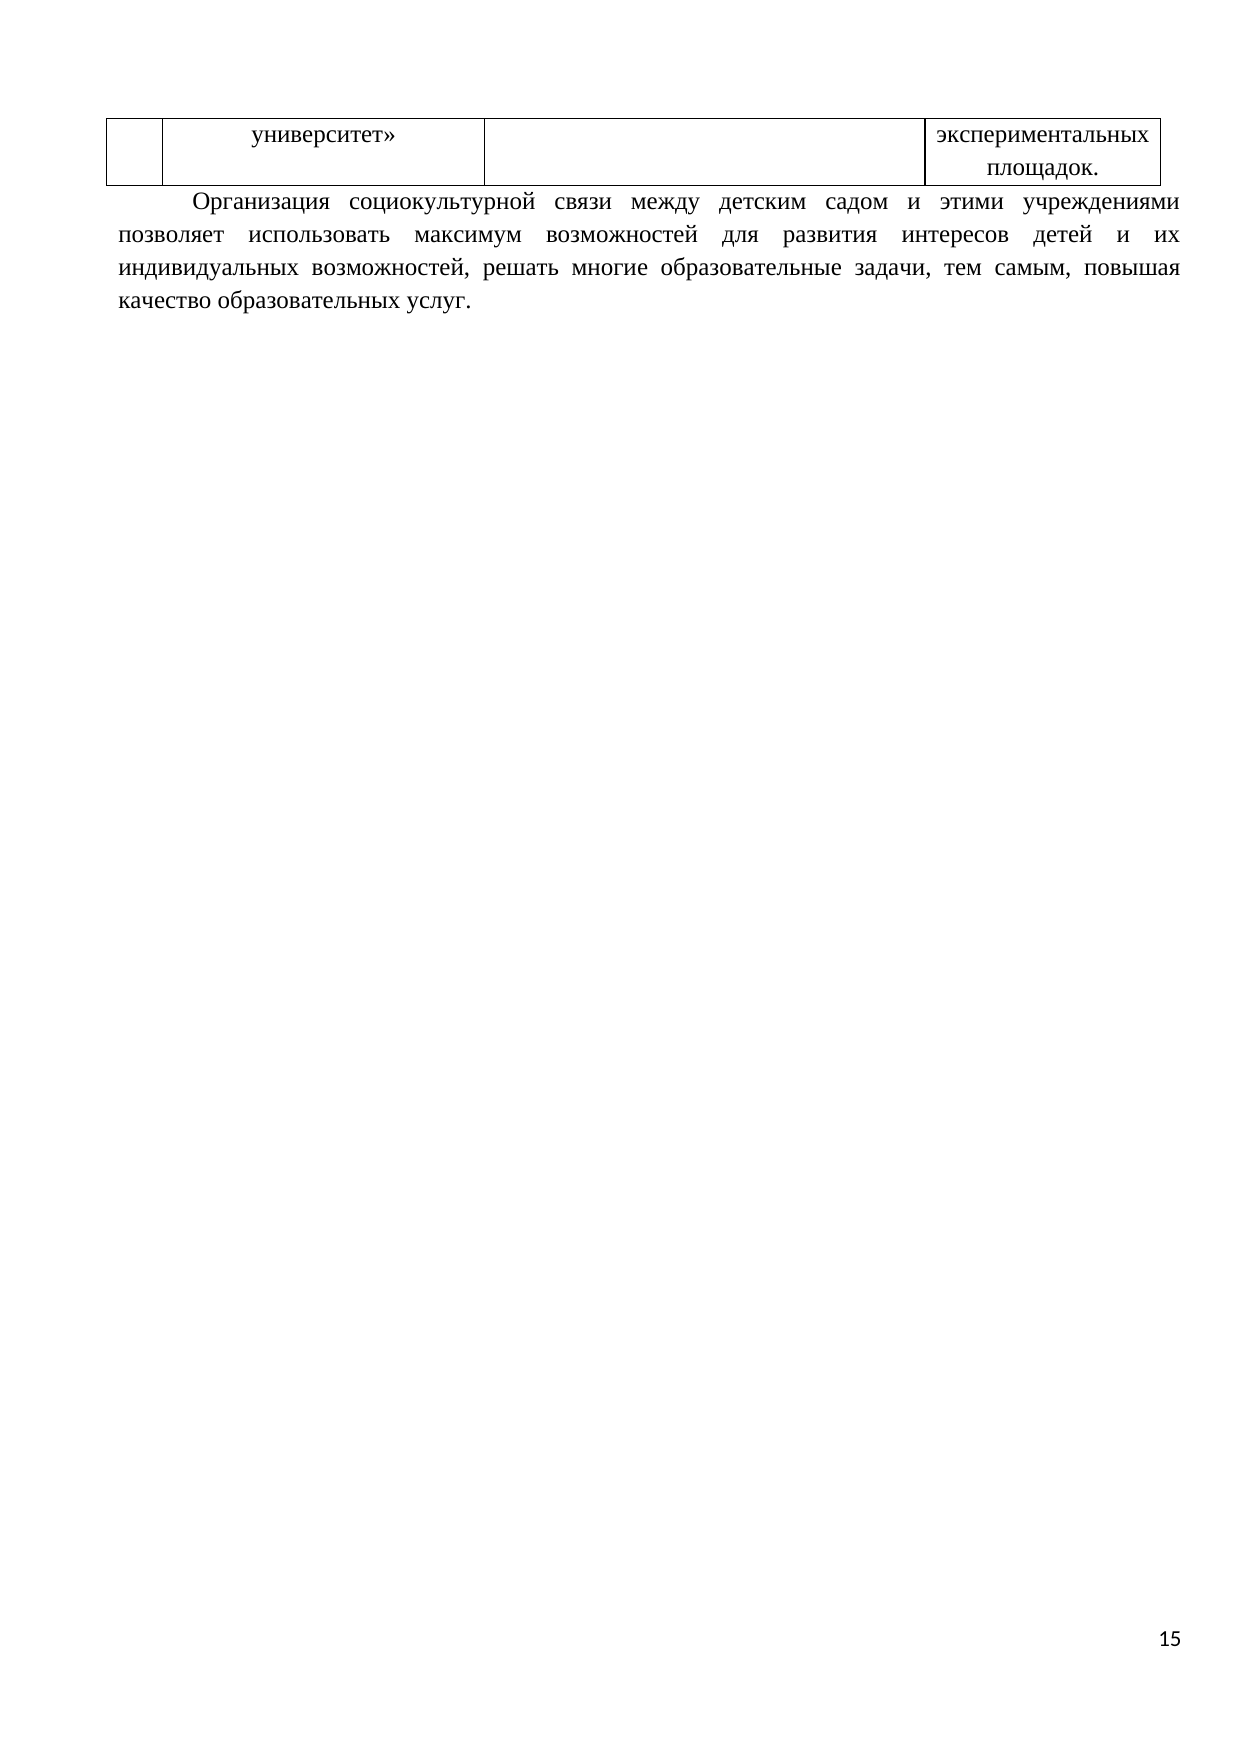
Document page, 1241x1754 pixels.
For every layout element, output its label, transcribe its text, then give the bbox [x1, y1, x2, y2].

text Организация социокультурной связи между детским садом и этими учреждениями позволяет использовать максимум возможностей для развития интересов детей и их индивидуальных возможностей, решать многие образовательные задачи, тем самым, повышая качество образовательных услуг. [118, 186, 1181, 314]
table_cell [926, 119, 1160, 185]
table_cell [485, 119, 924, 185]
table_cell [163, 119, 484, 185]
table_cell 3 [107, 119, 162, 185]
